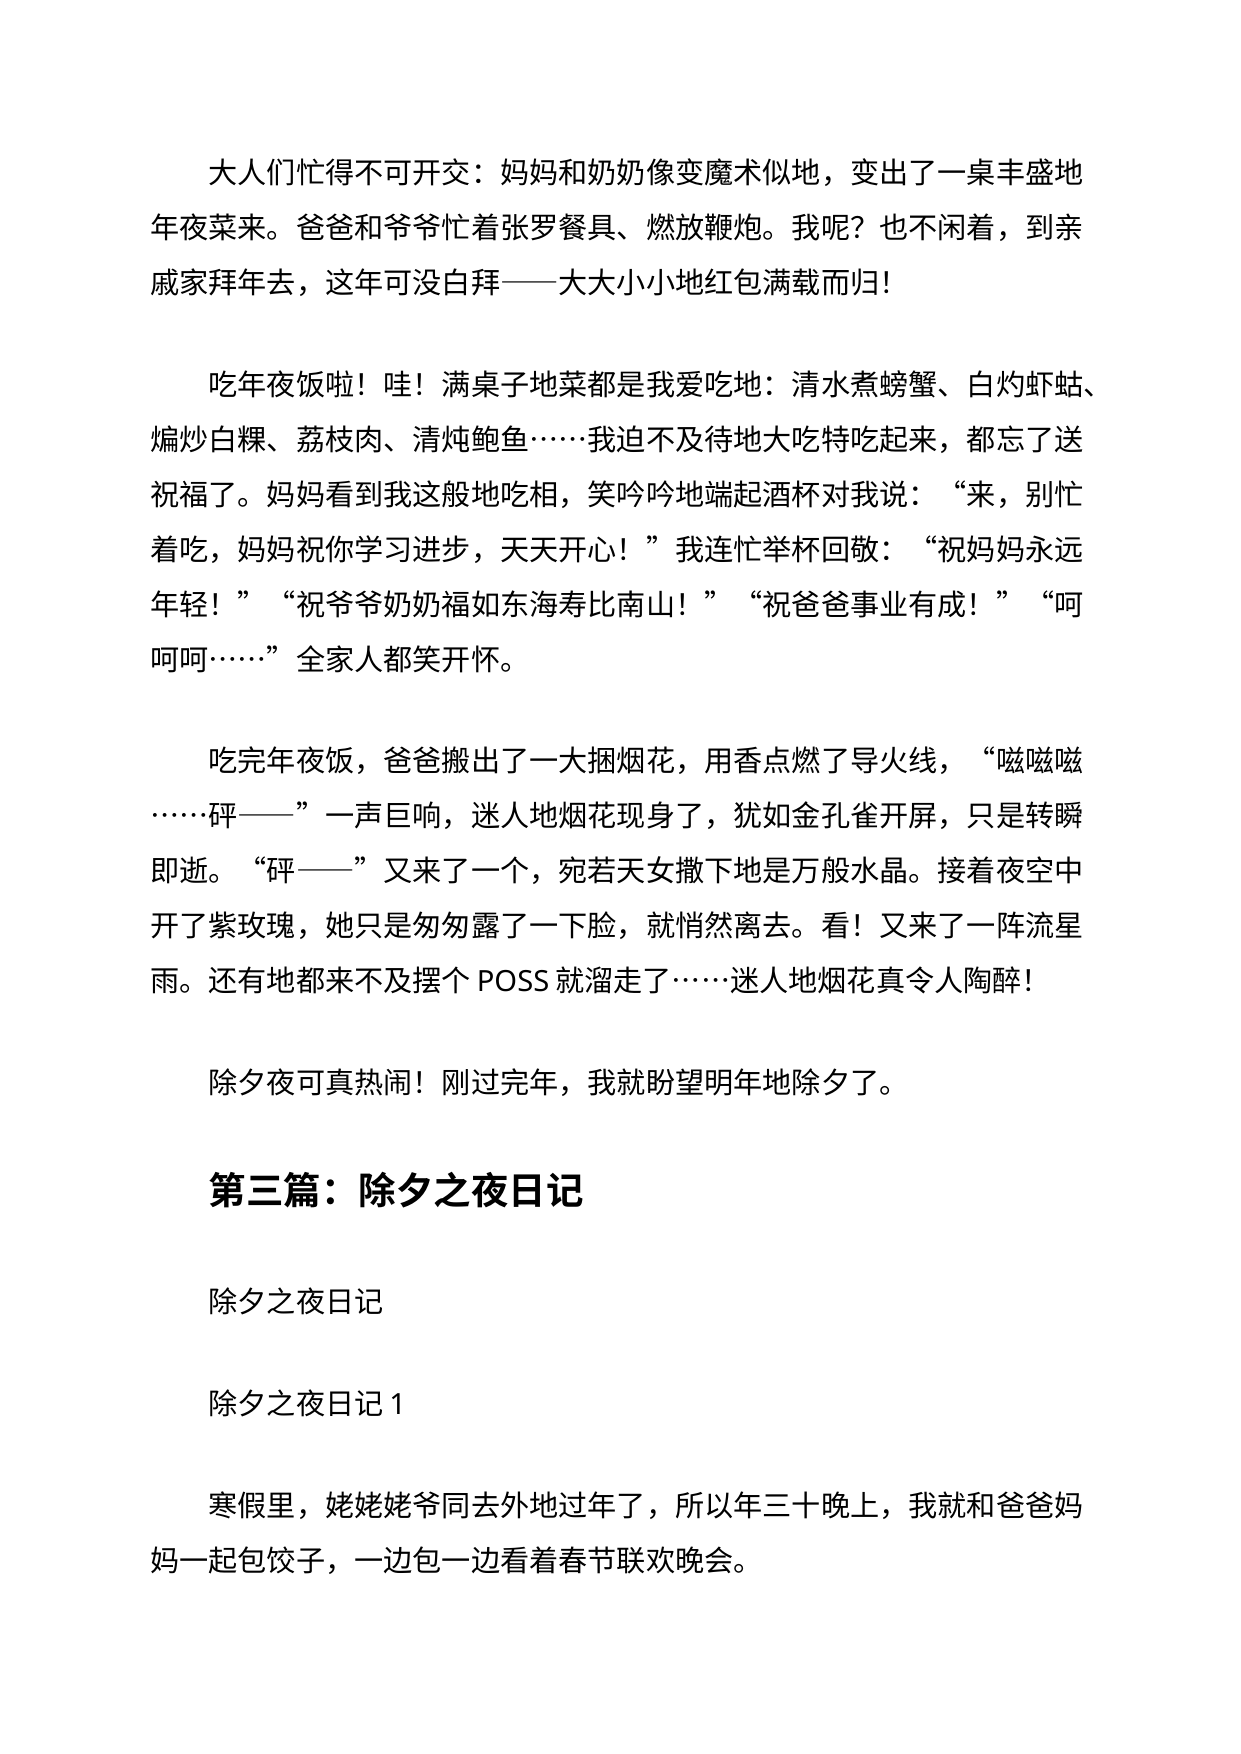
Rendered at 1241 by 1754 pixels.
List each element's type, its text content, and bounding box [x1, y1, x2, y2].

text 除夕夜可真热闹！刚过完年，我就盼望明年地除夕了。 [150, 1059, 1090, 1102]
text 第三篇：除夕之夜日记 [150, 1161, 1090, 1215]
text 吃完年夜饭，爸爸搬出了一大捆烟花，用香点燃了导火线，“嗞嗞嗞……砰——”一声巨响，迷人地烟花现身了，犹如金孔雀开屏，只是转瞬即逝。“砰——”又来了一个，宛若天女撒下地是万般水晶。接着夜空中开了紫玫瑰，她只是匆匆露了一下脸，就悄然离去。看！又来了一阵流星雨。还有地都来不及摆个POSS就溜走了……迷人地烟花真令人陶醉！ [150, 738, 1090, 1000]
text 大人们忙得不可开交：妈妈和奶奶像变魔术似地，变出了一桌丰盛地年夜菜来。爸爸和爷爷忙着张罗餐具、燃放鞭炮。我呢？也不闲着，到亲戚家拜年去，这年可没白拜——大大小小地红包满载而归！ [150, 150, 1090, 302]
text 除夕之夜日记 [150, 1278, 1090, 1321]
text 寒假里，姥姥姥爷同去外地过年了，所以年三十晚上，我就和爸爸妈妈一起包饺子，一边包一边看着春节联欢晚会。 [150, 1482, 1090, 1579]
text 吃年夜饭啦！哇！满桌子地菜都是我爱吃地：清水煮螃蟹、白灼虾蛄、煸炒白粿、荔枝肉、清炖鲍鱼……我迫不及待地大吃特吃起来，都忘了送祝福了。妈妈看到我这般地吃相，笑吟吟地端起酒杯对我说：“来，别忙着吃，妈妈祝你学习进步，天天开心！”我连忙举杯回敬：“祝妈妈永远年轻！”“祝爷爷奶奶福如东海寿比南山！”“祝爸爸事业有成！”“呵呵呵……”全家人都笑开怀。 [150, 362, 1090, 678]
text 除夕之夜日记1 [150, 1380, 1090, 1423]
